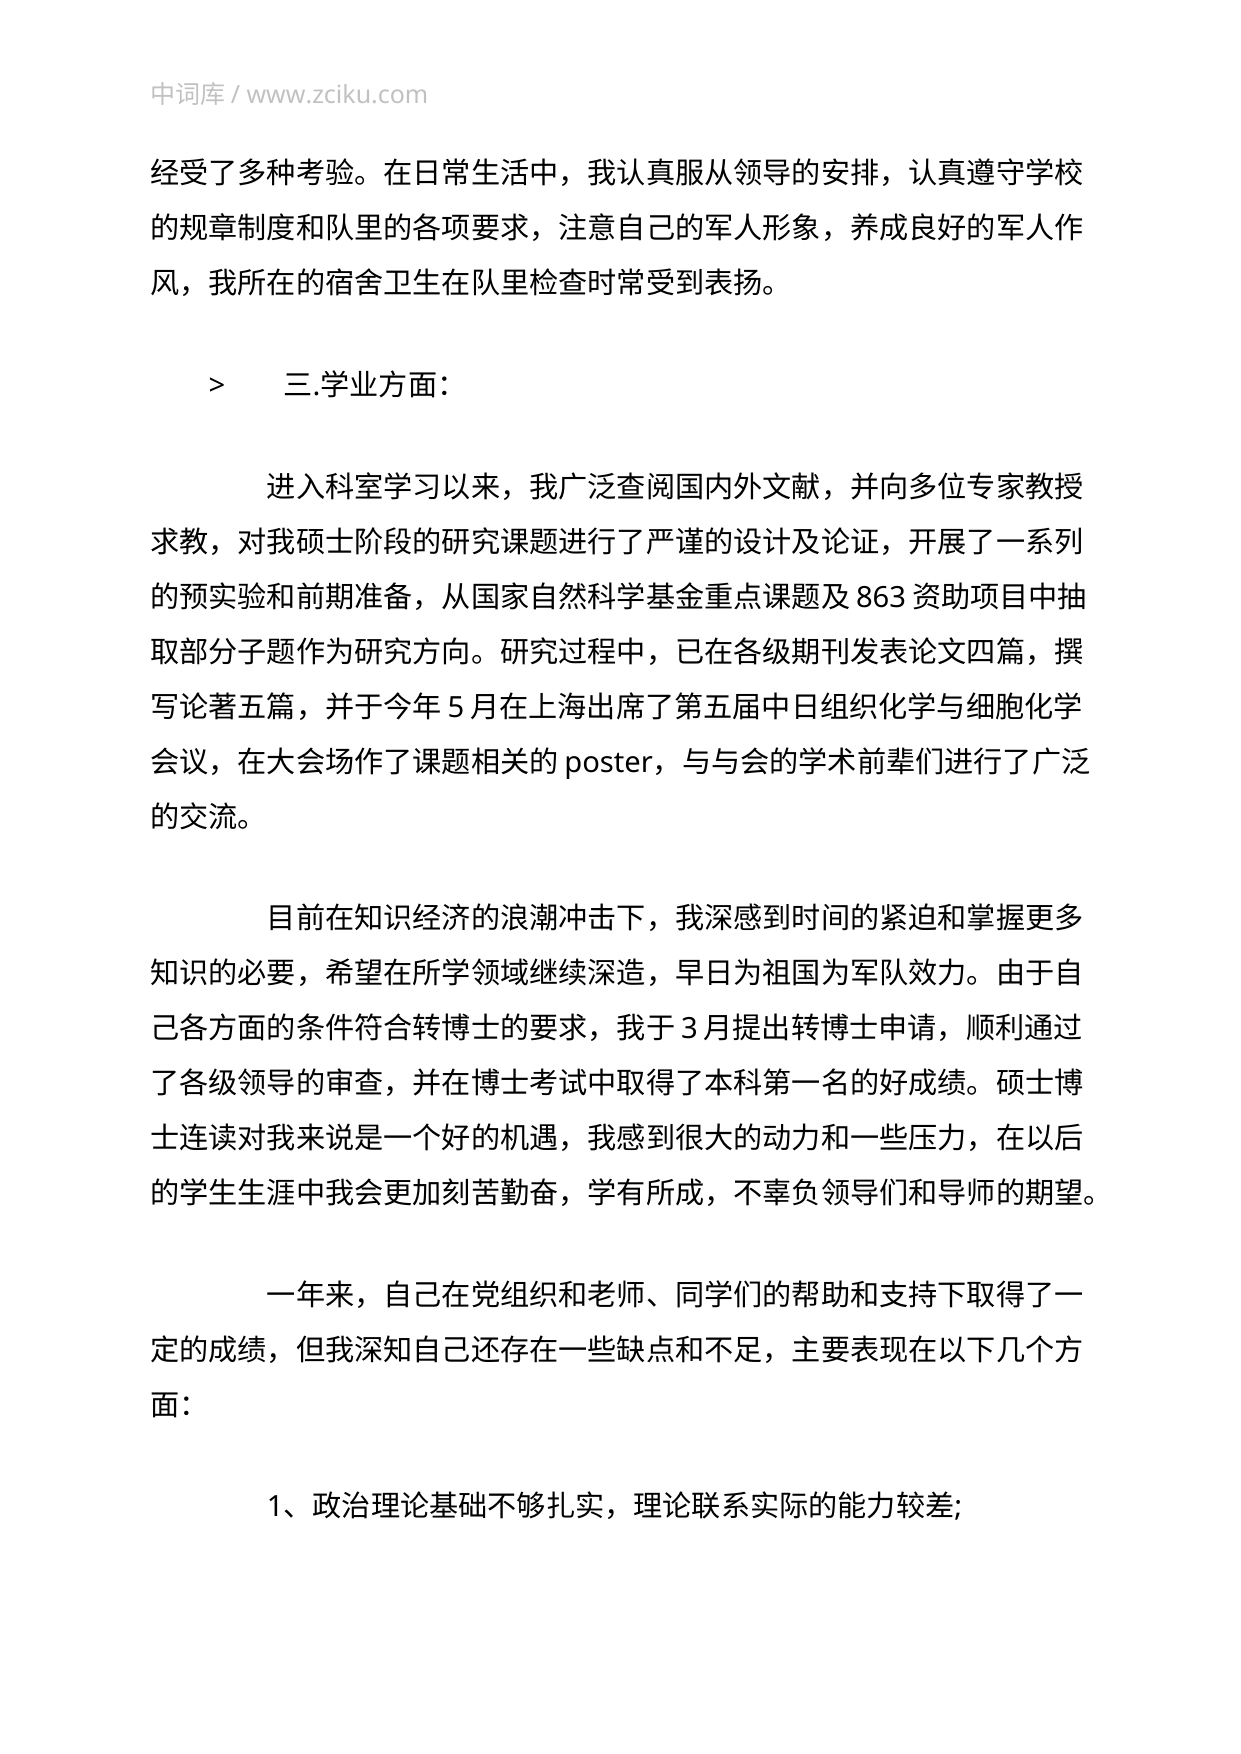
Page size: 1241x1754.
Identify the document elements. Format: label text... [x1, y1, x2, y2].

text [150, 150, 1090, 302]
text 一年来，自己在党组织和老师、同学们的帮助和支持下取得了一定的成绩，但我深知自己还存在一些缺点和不足，主要表现在以下几个方面： [150, 1271, 1090, 1423]
text 目前在知识经济的浪潮冲击下，我深感到时间的紧迫和掌握更多知识的必要，希望在所学领域继续深造，早日为祖国为军队效力。由于自己各方面的条件符合转博士的要求，我于3月提出转博士申请，顺利通过了各级领导的审查，并在博士考试中取得了本科第一名的好成绩。硕士博士连读对我来说是一个好的机遇，我感到很大的动力和一些压力，在以后的学生生涯中我会更加刻苦勤奋，学有所成，不辜负领导们和导师的期望。 [150, 895, 1090, 1212]
text > 三.学业方面： [150, 362, 1090, 404]
text 进入科室学习以来，我广泛查阅国内外文献，并向多位专家教授求教，对我硕士阶段的研究课题进行了严谨的设计及论证，开展了一系列的预实验和前期准备，从国家自然科学基金重点课题及863资助项目中抽取部分子题作为研究方向。研究过程中，已在各级期刊发表论文四篇，撰写论著五篇，并于今年5月在上海出席了第五届中日组织化学与细胞化学会议，在大会场作了课题相关的poster，与与会的学术前辈们进行了广泛的交流。 [150, 463, 1090, 836]
text 1、政治理论基础不够扎实，理论联系实际的能力较差; [150, 1483, 1090, 1525]
